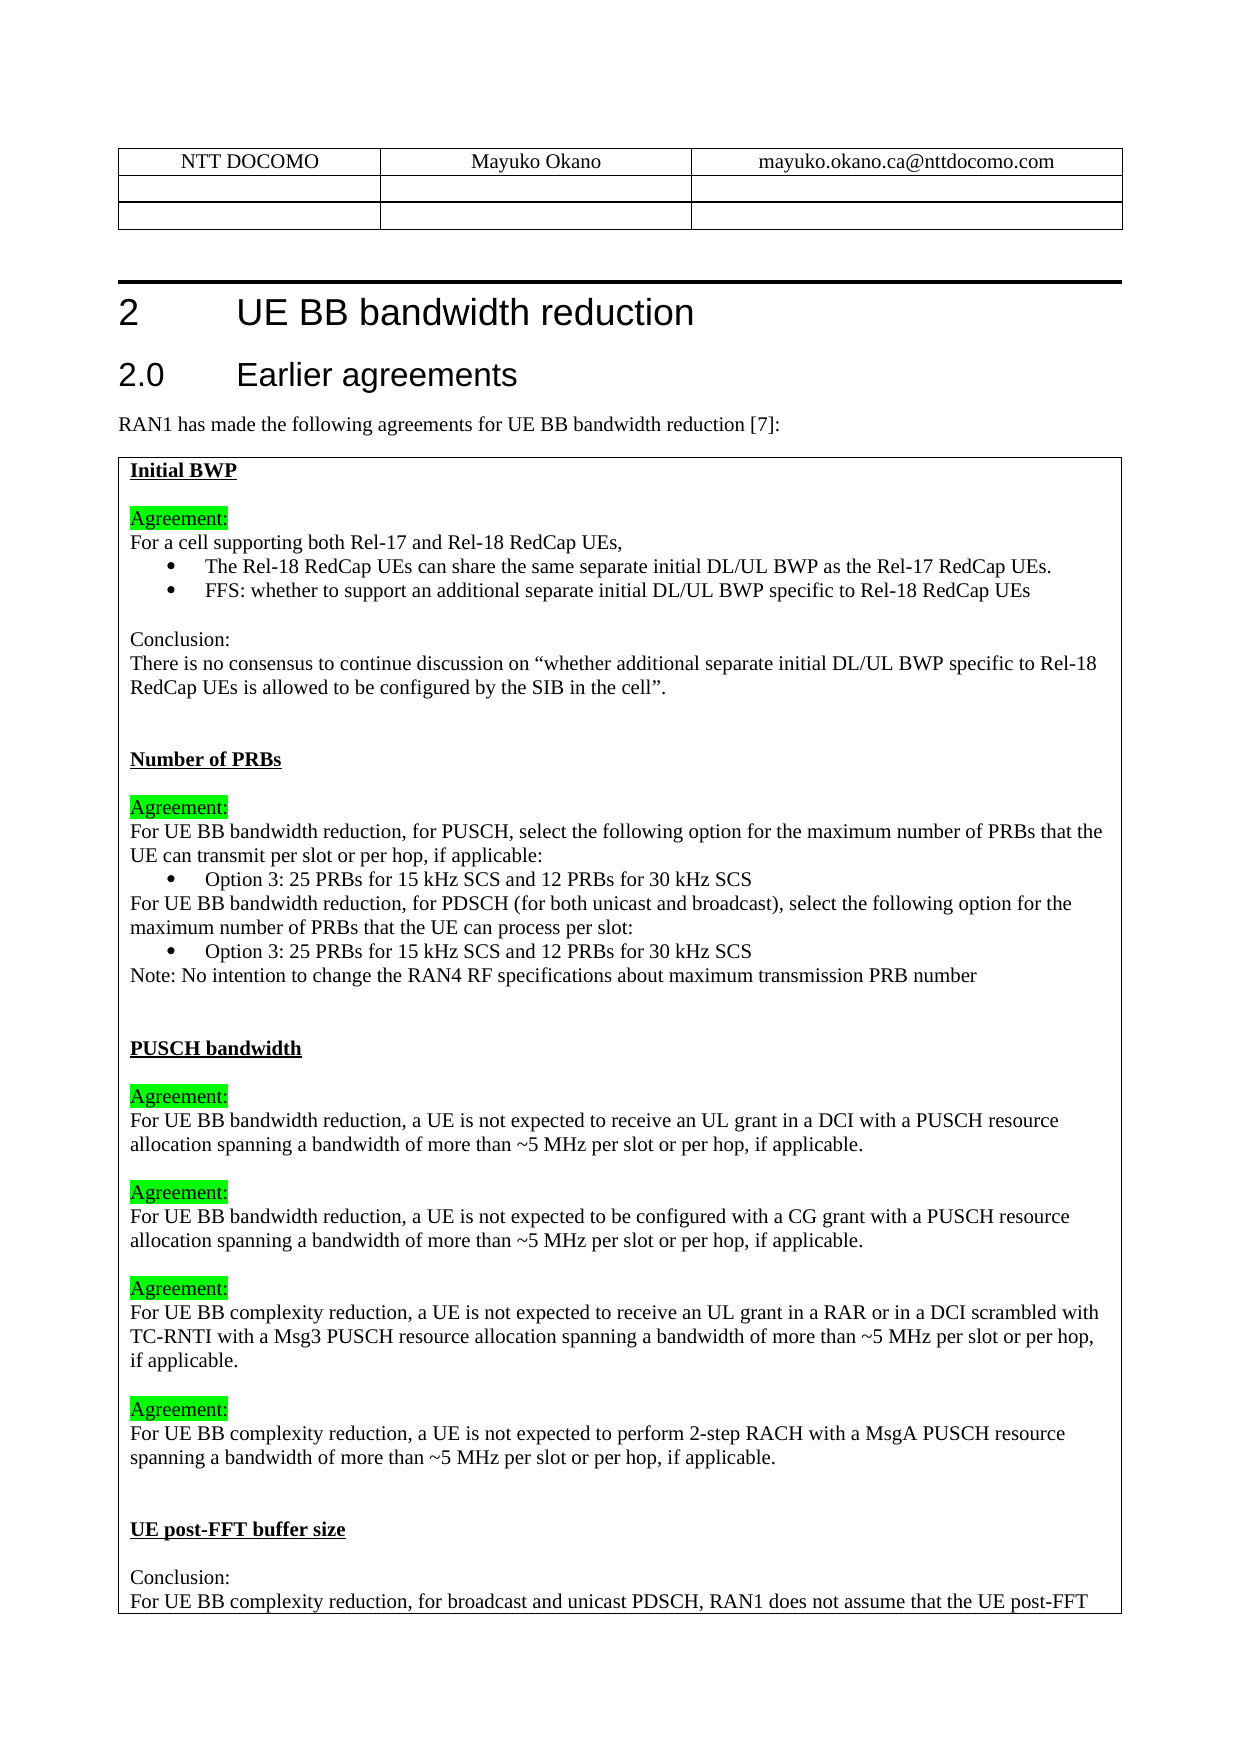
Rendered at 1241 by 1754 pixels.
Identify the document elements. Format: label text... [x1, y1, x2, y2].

table_cell [381, 176, 691, 201]
table_cell [692, 176, 1122, 201]
table_cell [692, 203, 1122, 228]
table_cell [119, 176, 380, 201]
table_cell Mayuko Okano [381, 149, 691, 174]
table_cell mayuko.okano.ca@nttdocomo.com [692, 149, 1122, 174]
table_cell [119, 203, 380, 228]
subtitle 2 UE BB bandwidth reduction [118, 284, 1122, 333]
table_cell [381, 203, 691, 228]
text 2.0 Earlier agreements [118, 355, 1122, 393]
table_cell NTT DOCOMO [119, 149, 380, 174]
text RAN1 has made the following agreements for UE BB bandwidth reduction [7]: [118, 412, 1122, 436]
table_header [119, 458, 1121, 1613]
